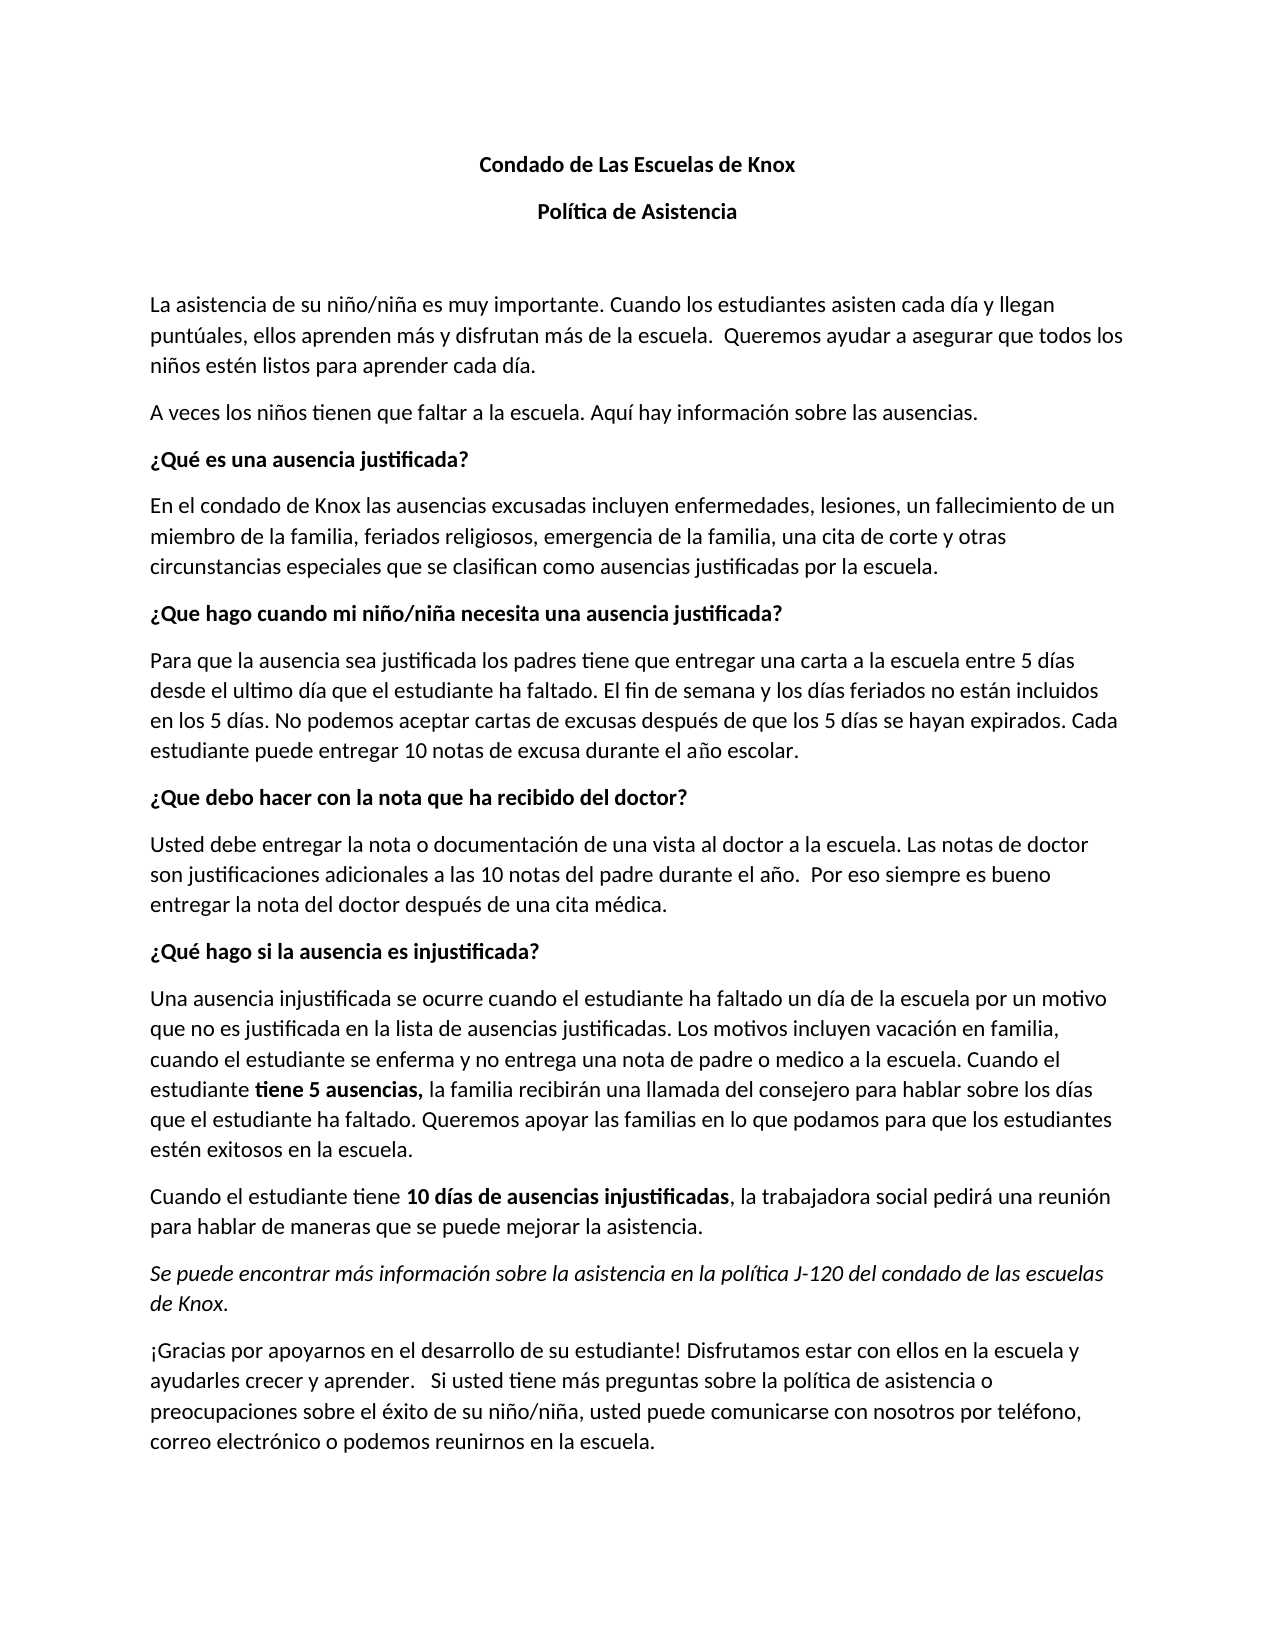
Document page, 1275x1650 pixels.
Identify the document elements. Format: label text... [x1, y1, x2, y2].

text Condado de Las Escuelas de Knox [150, 150, 1125, 178]
text Política de Asistencia [150, 197, 1125, 225]
text Usted debe entregar la nota o documentación de una vista al doctor a la escuela. Las notas de doctor son justificaciones adicionales a las 10 notas del padre durante el año. Por eso siempre es bueno entregar la nota del doctor después de una cita médica. [150, 830, 1125, 919]
text ¿Que hago cuando mi niño/niña necesita una ausencia justificada? [150, 599, 1125, 627]
text Se puede encontrar más información sobre la asistencia en la política J-120 del condado de las escuelas de Knox. [150, 1259, 1125, 1318]
text A veces los niños tienen que faltar a la escuela. Aquí hay información sobre las ausencias. [150, 398, 1125, 426]
text Cuando el estudiante tiene 10 días de ausencias injustificadas, la trabajadora social pedirá una reunión para hablar de maneras que se puede mejorar la asistencia. [150, 1182, 1125, 1241]
text Una ausencia injustificada se ocurre cuando el estudiante ha faltado un día de la escuela por un motivo que no es justificada en la lista de ausencias justificadas. Los motivos incluyen vacación en familia, cuando el estudiante se enferma y no entrega una nota de padre o medico a la escuela. Cuando el estudiante tiene 5 ausencias, la familia recibirán una llamada del consejero para hablar sobre los días que el estudiante ha faltado. Queremos apoyar las familias en lo que podamos para que los estudiantes estén exitosos en la escuela. [150, 984, 1125, 1163]
text Para que la ausencia sea justificada los padres tiene que entregar una carta a la escuela entre 5 días desde el ultimo día que el estudiante ha faltado. El fin de semana y los días feriados no están incluidos en los 5 días. No podemos aceptar cartas de excusas después de que los 5 días se hayan expirados. Cada estudiante puede entregar 10 notas de excusa durante el año escolar. [150, 646, 1125, 764]
text La asistencia de su niño/niña es muy importante. Cuando los estudiantes asisten cada día y llegan puntúales, ellos aprenden más y disfrutan más de la escuela. Queremos ayudar a asegurar que todos los niños estén listos para aprender cada día. [150, 291, 1125, 379]
text En el condado de Knox las ausencias excusadas incluyen enfermedades, lesiones, un fallecimiento de un miembro de la familia, feriados religiosos, emergencia de la familia, una cita de corte y otras circunstancias especiales que se clasifican como ausencias justificadas por la escuela. [150, 492, 1125, 580]
text ¿Qué hago si la ausencia es injustificada? [150, 937, 1125, 966]
text ¿Que debo hacer con la nota que ha recibido del doctor? [150, 783, 1125, 811]
text ¿Qué es una ausencia justificada? [150, 445, 1125, 473]
text ¡Gracias por apoyarnos en el desarrollo de su estudiante! Disfrutamos estar con ellos en la escuela y ayudarles crecer y aprender. Si usted tiene más preguntas sobre la política de asistencia o preocupaciones sobre el éxito de su niño/niña, usted puede comunicarse con nosotros por teléfono, correo electrónico o podemos reunirnos en la escuela. [150, 1336, 1125, 1455]
